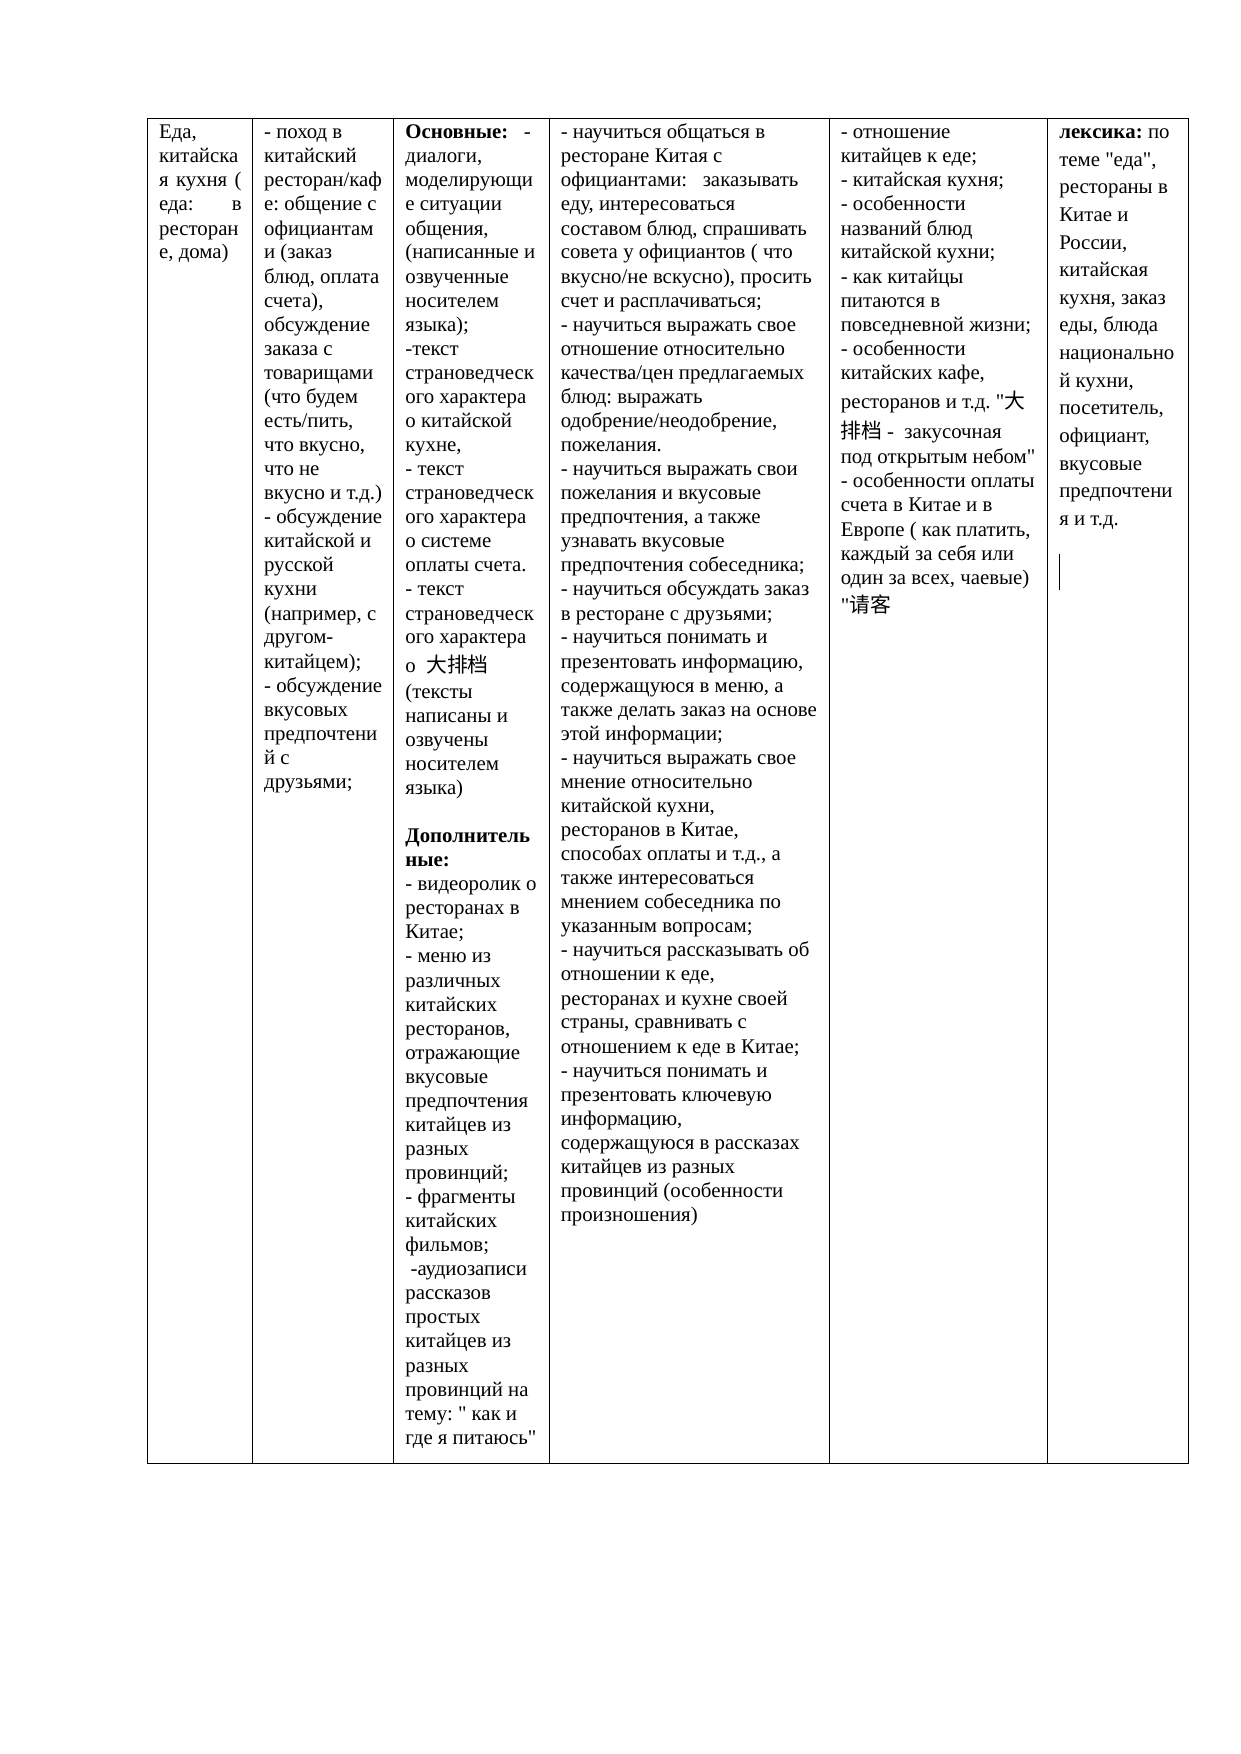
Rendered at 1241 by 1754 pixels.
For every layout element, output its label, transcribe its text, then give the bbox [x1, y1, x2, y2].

table_header - поход в китайский ресторан/кафе: общение с официантами (заказ блюд, оплата счета), обсуждение заказа с товарищами (что будем есть/пить, что вкусно, что не вкусно и т.д.) - обсуждение китайской и русской кухни (например, с другом-китайцем); - обсуждение вкусовых предпочтений с друзьями; [253, 119, 393, 1463]
table_header Еда, китайская кухня ( еда: в ресторане, дома) [148, 119, 252, 1463]
table_header - научиться общаться в ресторане Китая с официантами: заказывать еду, интересоваться составом блюд, спрашивать совета у официантов ( что вкусно/не вскусно), просить счет и расплачиваться; - научиться выражать свое отношение относительно качества/цен предлагаемых блюд: выражать одобрение/неодобрение, пожелания. - научиться выражать свои пожелания и вкусовые предпочтения, а также узнавать вкусовые предпочтения собеседника; - научиться обсуждать заказ в ресторане с друзьями; - научиться понимать и презентовать информацию, содержащуюся в меню, а также делать заказ на основе этой информации; - научиться выражать свое мнение относительно китайской кухни, ресторанов в Китае, способах оплаты и т.д., а также интересоваться мнением собеседника по указанным вопросам; - научиться рассказывать об отношении к еде, ресторанах и кухне своей страны, сравнивать с отношением к еде в Китае; - научиться понимать и презентовать ключевую информацию, содержащуюся в рассказах китайцев из разных провинций (особенности произношения) [550, 119, 829, 1463]
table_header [1048, 119, 1188, 1463]
table_header - отношение китайцев к еде; - китайская кухня; - особенности названий блюд китайской кухни; - как китайцы питаются в повседневной жизни; - особенности китайских кафе, ресторанов и т.д. "大排档 - закусочная под открытым небом" - особенности оплаты счета в Китае и в Европе ( как платить, каждый за себя или один за всех, чаевые) "请客 [830, 119, 1047, 1463]
table_header Основные: - диалоги, моделирующие ситуации общения, (написанные и озвученные носителем языка); -текст страноведческого характера о китайской кухне, - текст страноведческого характера о системе оплаты счета. - текст страноведческого характера о 大排档(тексты написаны и озвучены носителем языка) Дополнительные: - видеоролик о ресторанах в Китае; - меню из различных китайских ресторанов, отражающие вкусовые предпочтения китайцев из разных провинций; - фрагменты китайских фильмов; -аудиозаписи рассказов простых китайцев из разных провинций на тему: " как и где я питаюсь" [394, 119, 549, 1463]
